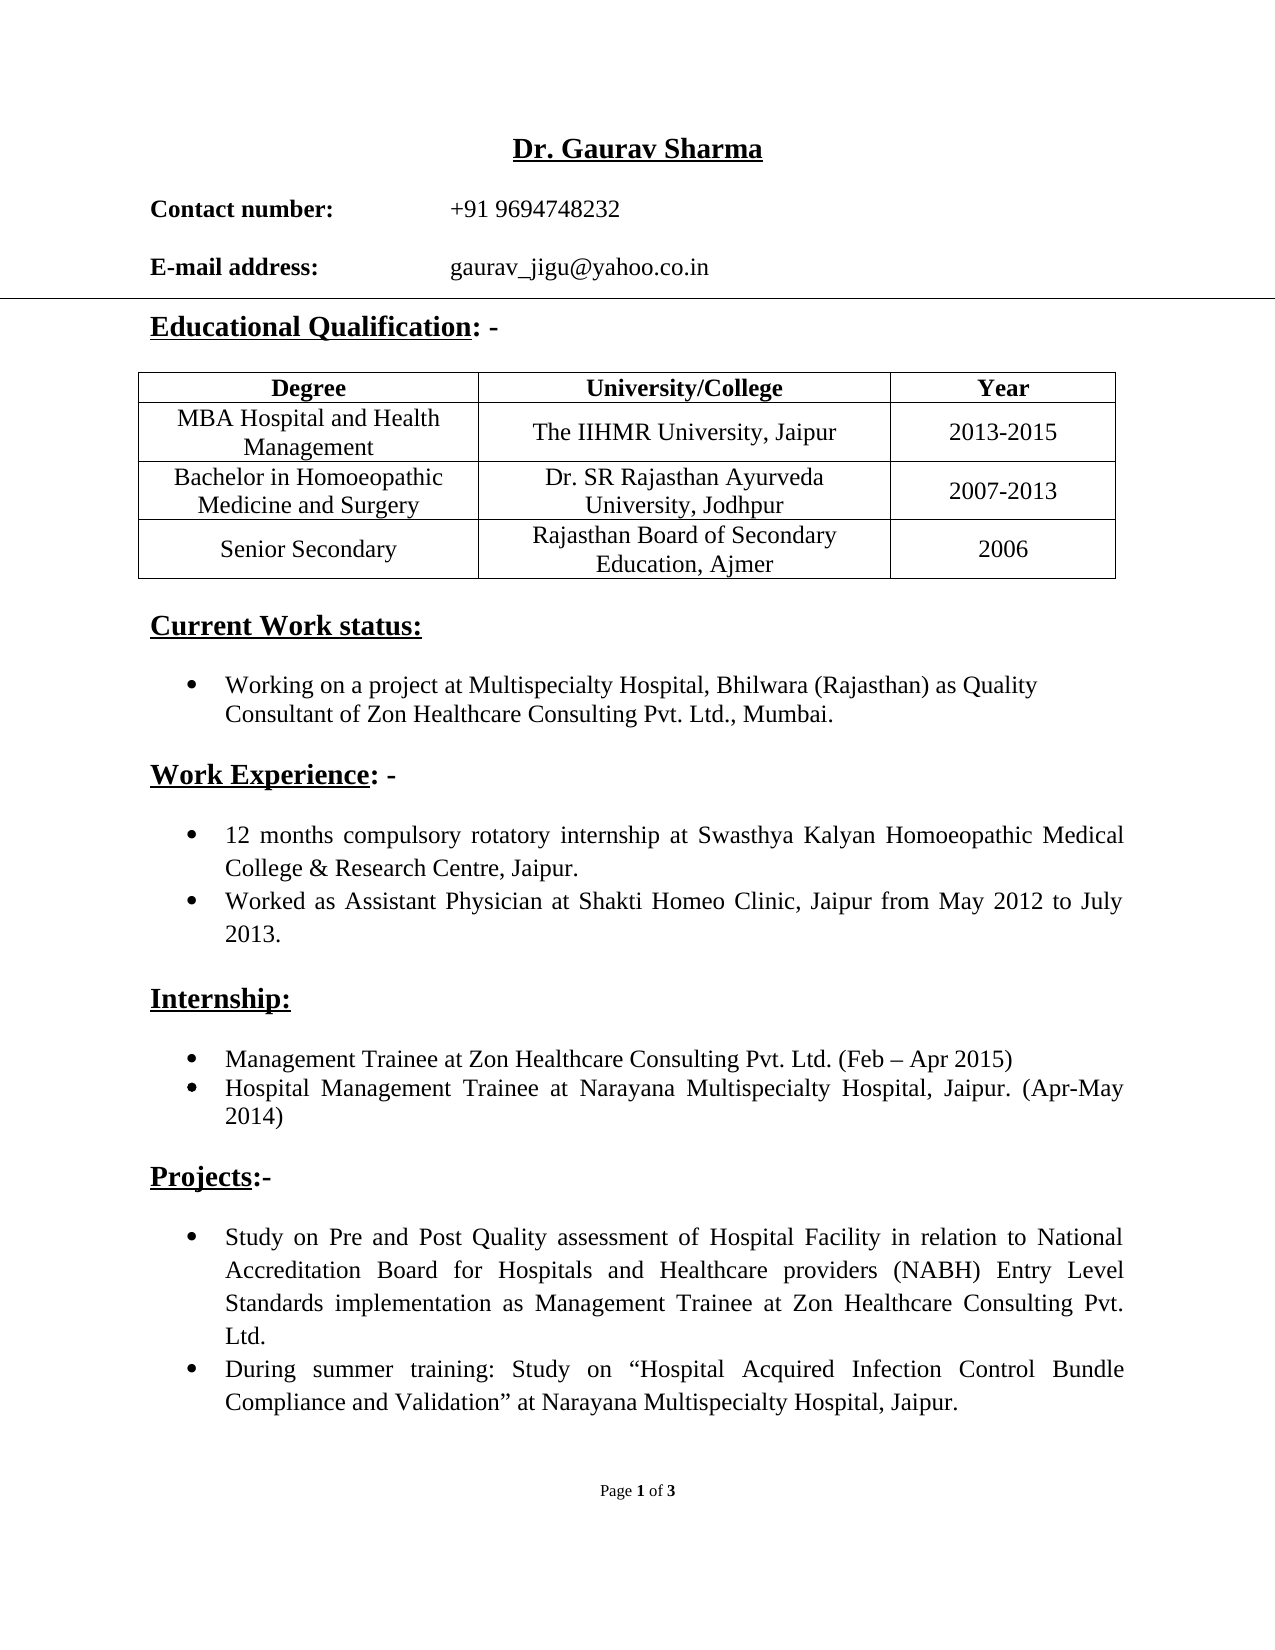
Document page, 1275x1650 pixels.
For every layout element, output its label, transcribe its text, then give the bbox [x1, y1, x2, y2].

text Educational Qualification: - [150, 309, 1125, 343]
text Dr. Gaurav Sharma [150, 131, 1125, 164]
list During summer training: Study on “Hospital Acquired Infection Control Bundle Compliance and Validation” at Narayana Multispecialty Hospital, Jaipur. [187, 1354, 1125, 1416]
table_cell The IIHMR University, Jaipur [479, 403, 890, 461]
table_header Degree [139, 373, 478, 402]
list Working on a project at Multispecialty Hospital, Bhilwara (Rajasthan) as Quality Consultant of Zon Healthcare Consulting Pvt. Ltd., Mumbai. [187, 671, 1125, 728]
list 12 months compulsory rotatory internship at Swasthya Kalyan Homoeopathic Medical College & Research Centre, Jaipur. [187, 820, 1125, 882]
text Work Experience: - [150, 757, 1125, 791]
table_header Year [891, 373, 1115, 402]
table_cell Rajasthan Board of Secondary Education, Ajmer [479, 520, 890, 578]
list Projects:- [150, 1159, 1125, 1193]
text Contact number: +91 9694748232 [150, 194, 1125, 222]
table_cell MBA Hospital and Health Management [139, 403, 478, 461]
list Study on Pre and Post Quality assessment of Hospital Facility in relation to National Accreditation Board for Hospitals and Healthcare providers (NABH) Entry Level Standards implementation as Management Trainee at Zon Healthcare Consulting Pvt. Ltd. [187, 1222, 1125, 1350]
list Worked as Assistant Physician at Shakti Homeo Clinic, Jaipur from May 2012 to July 2013. [187, 886, 1125, 948]
list Management Trainee at Zon Healthcare Consulting Pvt. Ltd. (Feb – Apr 2015) [187, 1044, 1125, 1073]
table_cell Dr. SR Rajasthan Ayurveda University, Jodhpur [479, 462, 890, 519]
table_header University/College [479, 373, 890, 402]
text E-mail address: gaurav_jigu@yahoo.co.in [150, 252, 1125, 280]
table_cell 2007-2013 [891, 462, 1115, 519]
table_cell 2013-2015 [891, 403, 1115, 461]
table_cell Senior Secondary [139, 520, 478, 578]
text Current Work status: [150, 608, 1125, 641]
table_cell Bachelor in Homoeopathic Medicine and Surgery [139, 462, 478, 519]
list Internship: [150, 981, 1125, 1015]
list Hospital Management Trainee at Narayana Multispecialty Hospital, Jaipur. (Apr-May 2014) [187, 1073, 1125, 1130]
table_cell 2006 [891, 520, 1115, 578]
